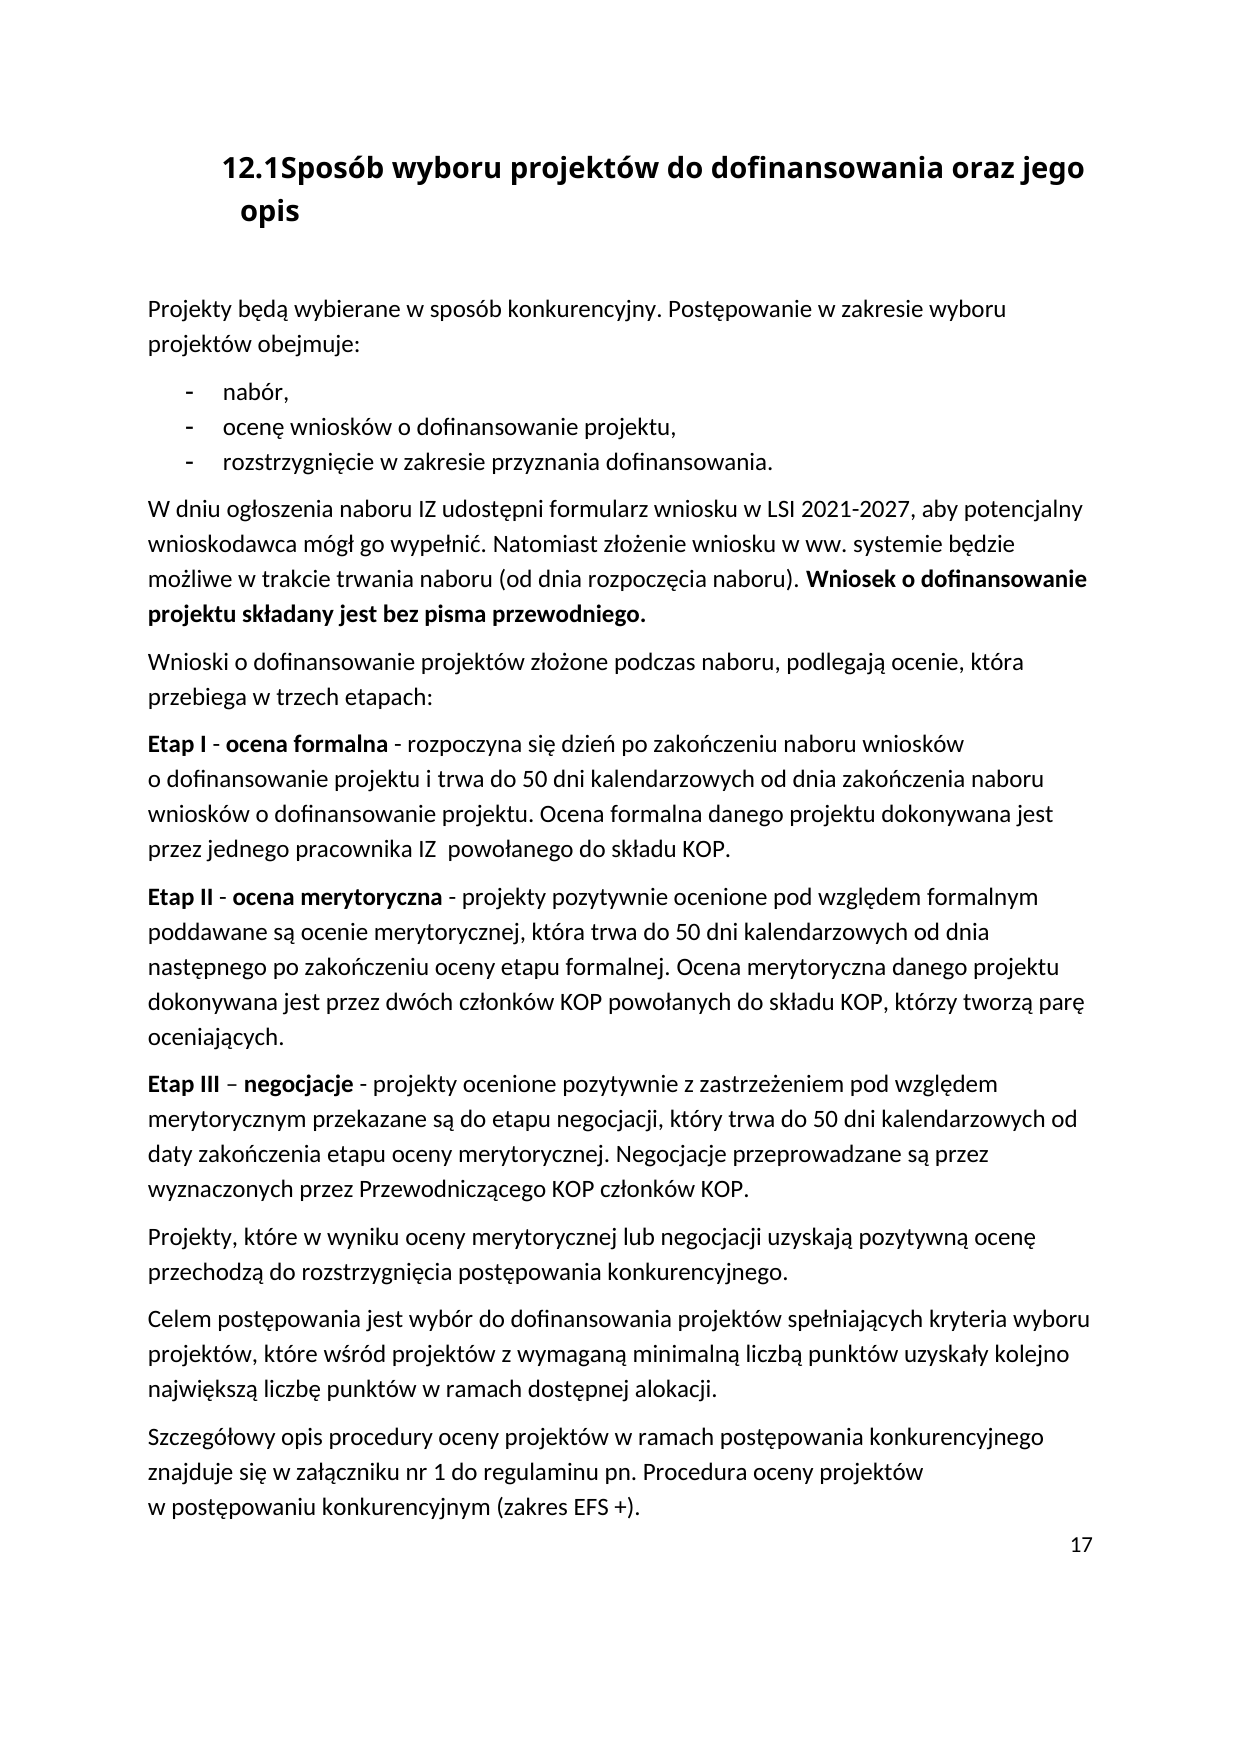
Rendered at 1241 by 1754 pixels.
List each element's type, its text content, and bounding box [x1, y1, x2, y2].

list rozstrzygnięcie w zakresie przyznania dofinansowania. [185, 446, 1093, 476]
text Projekty, które w wyniku oceny merytorycznej lub negocjacji uzyskają pozytywną ocenę przechodzą do rozstrzygnięcia postępowania konkurencyjnego. [148, 1221, 1093, 1286]
text W dniu ogłoszenia naboru IZ udostępni formularz wniosku w LSI 2021-2027, aby potencjalny wnioskodawca mógł go wypełnić. Natomiast złożenie wniosku w ww. systemie będzie możliwe w trakcie trwania naboru (od dnia rozpoczęcia naboru). Wniosek o dofinansowanie projektu składany jest bez pisma przewodniego. [148, 493, 1093, 629]
text Celem postępowania jest wybór do dofinansowania projektów spełniających kryteria wyboru projektów, które wśród projektów z wymaganą minimalną liczbą punktów uzyskały kolejno największą liczbę punktów w ramach dostępnej alokacji. [148, 1303, 1093, 1404]
text Etap III – negocjacje - projekty ocenione pozytywnie z zastrzeżeniem pod względem merytorycznym przekazane są do etapu negocjacji, który trwa do 50 dni kalendarzowych od daty zakończenia etapu oceny merytorycznej. Negocjacje przeprowadzane są przez wyznaczonych przez Przewodniczącego KOP członków KOP. [148, 1068, 1093, 1204]
subtitle Sposób wyboru projektów do dofinansowania oraz jego opis [221, 148, 1093, 230]
text Szczegółowy opis procedury oceny projektów w ramach postępowania konkurencyjnego znajduje się w załączniku nr 1 do regulaminu pn. Procedura oceny projektów w postępowaniu konkurencyjnym (zakres EFS +). [148, 1421, 1093, 1521]
text Projekty będą wybierane w sposób konkurencyjny. Postępowanie w zakresie wyboru projektów obejmuje: [148, 293, 1093, 359]
list ocenę wniosków o dofinansowanie projektu, [185, 411, 1093, 441]
text Etap II - ocena merytoryczna - projekty pozytywnie ocenione pod względem formalnym poddawane są ocenie merytorycznej, która trwa do 50 dni kalendarzowych od dnia następnego po zakończeniu oceny etapu formalnej. Ocena merytoryczna danego projektu dokonywana jest przez dwóch członków KOP powołanych do składu KOP, którzy tworzą parę oceniających. [148, 881, 1093, 1051]
list nabór, [185, 376, 1093, 406]
text Etap I - ocena formalna - rozpoczyna się dzień po zakończeniu naboru wniosków o dofinansowanie projektu i trwa do 50 dni kalendarzowych od dnia zakończenia naboru wniosków o dofinansowanie projektu. Ocena formalna danego projektu dokonywana jest przez jednego pracownika IZ powołanego do składu KOP. [148, 728, 1093, 864]
text Wnioski o dofinansowanie projektów złożone podczas naboru, podlegają ocenie, która przebiega w trzech etapach: [148, 646, 1093, 711]
